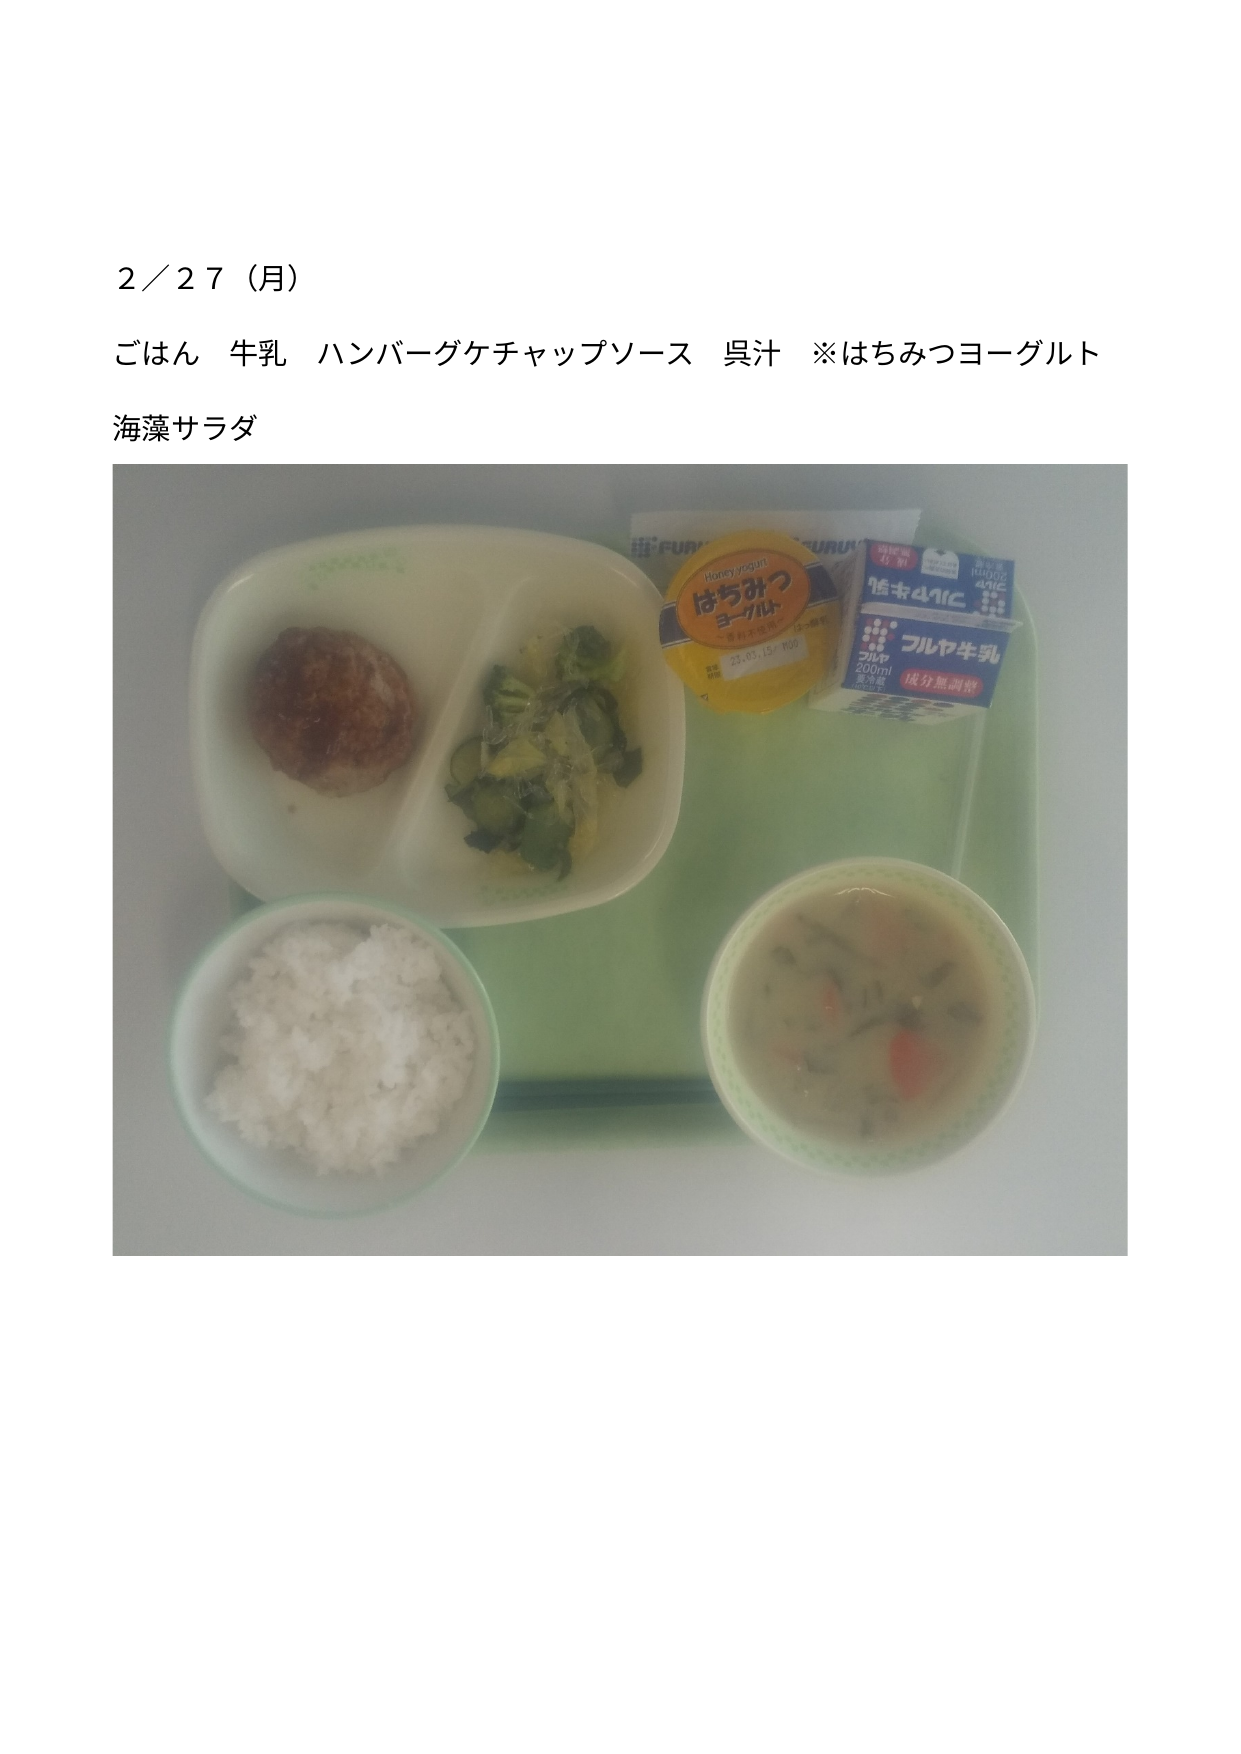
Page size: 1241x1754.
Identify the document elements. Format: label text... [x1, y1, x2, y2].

text ２／２７（月） [112, 239, 1128, 314]
text 海藻サラダ [112, 389, 1128, 464]
picture [112, 464, 1128, 1256]
text ごはん 牛乳 ハンバーグケチャップソース 呉汁 ※はちみつヨーグルト [112, 314, 1128, 389]
